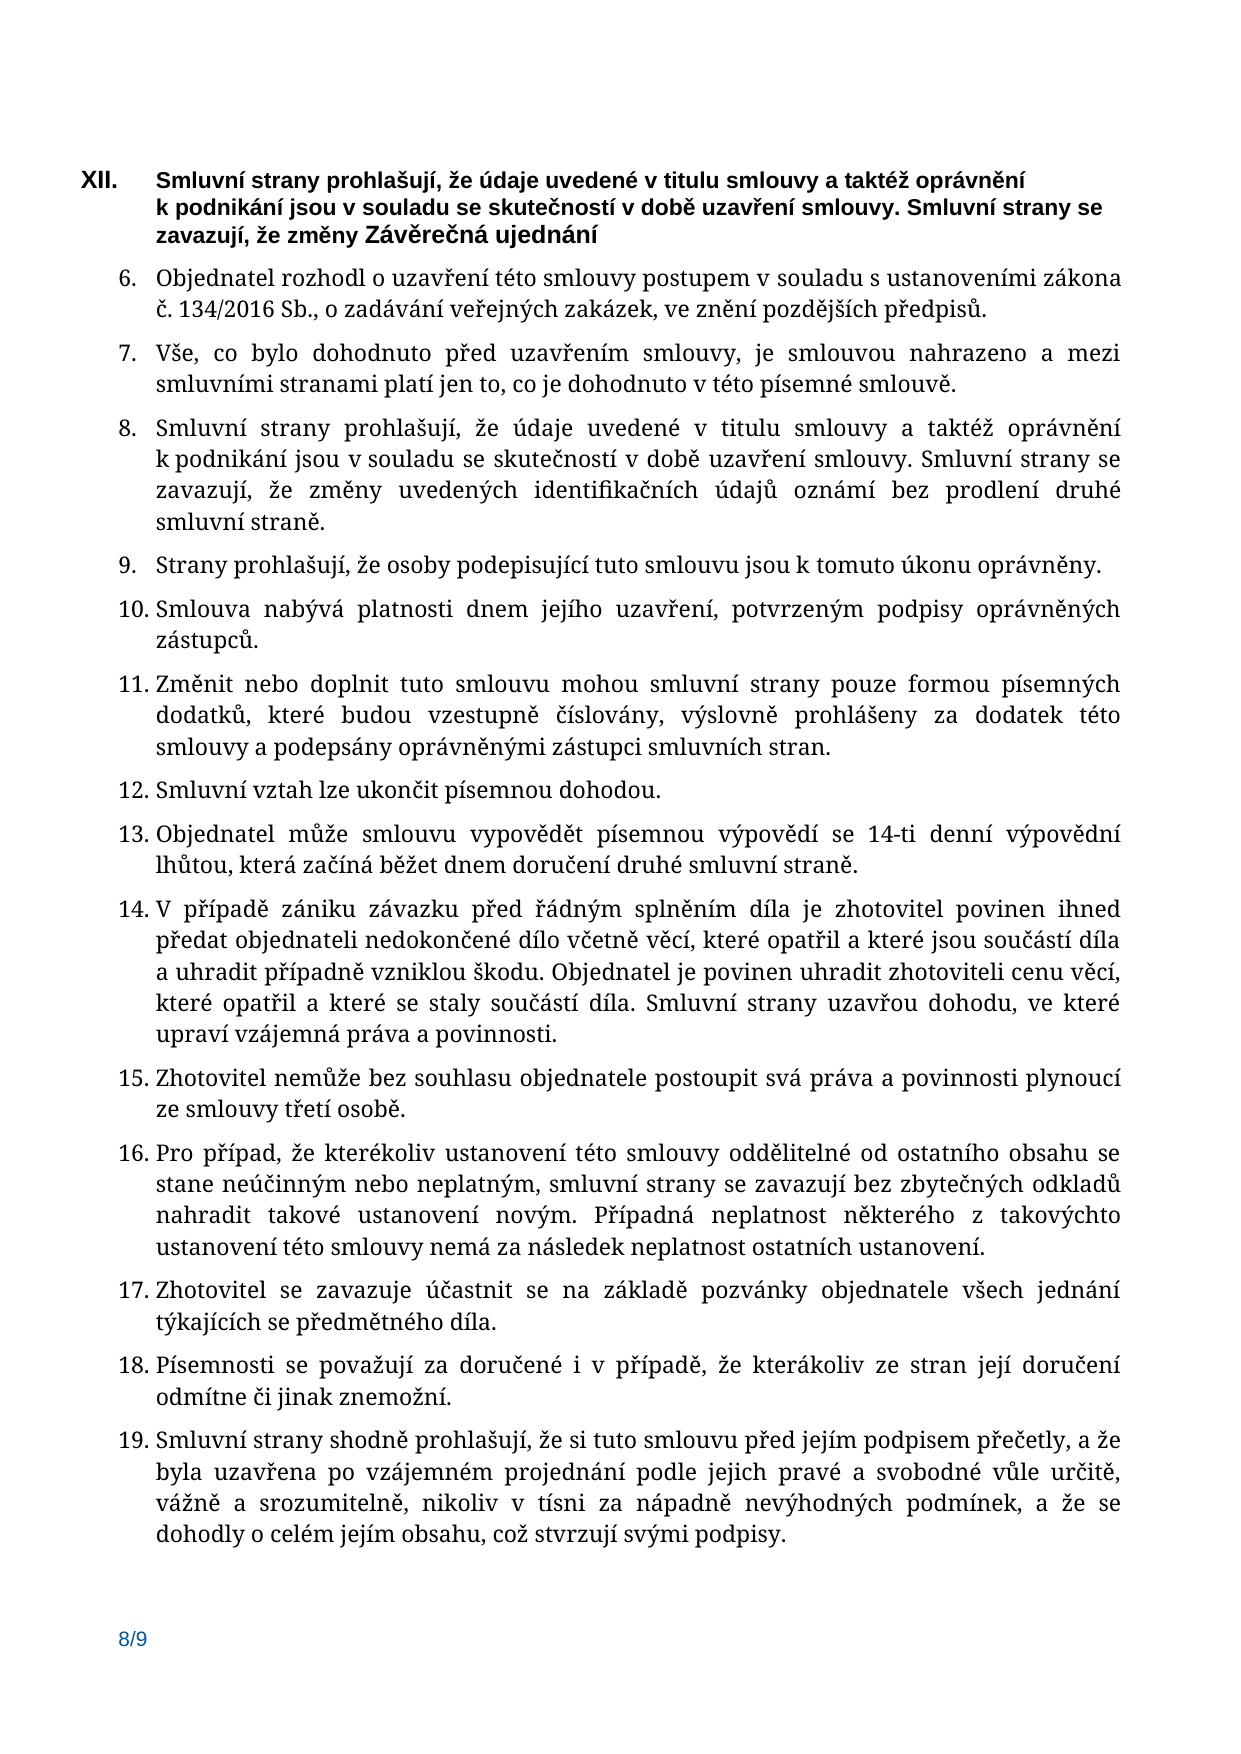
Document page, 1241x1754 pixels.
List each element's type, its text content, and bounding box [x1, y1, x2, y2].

list V případě zániku závazku před řádným splněním díla je zhotovitel povinen ihned předat objednateli nedokončené dílo včetně věcí, které opatřil a které jsou součástí díla a uhradit případně vzniklou škodu. Objednatel je povinen uhradit zhotoviteli cenu věcí, které opatřil a které se staly součástí díla. Smluvní strany uzavřou dohodu, ve které upraví vzájemná práva a povinnosti. [118, 893, 1122, 1049]
list Smluvní strany shodně prohlašují, že si tuto smlouvu před jejím podpisem přečetly, a že byla uzavřena po vzájemném projednání podle jejich pravé a svobodné vůle určitě, vážně a srozumitelně, nikoliv v tísni za nápadně nevýhodných podmínek, a že se dohodly o celém jejím obsahu, což stvrzují svými podpisy. [118, 1424, 1122, 1549]
list Zhotovitel nemůže bez souhlasu objednatele postoupit svá práva a povinnosti plynoucí ze smlouvy třetí osobě. [118, 1062, 1122, 1124]
subtitle Smluvní strany prohlašují, že údaje uvedené v titulu smlouvy a taktéž oprávnění k podnikání jsou v souladu se skutečností v době uzavření smlouvy. Smluvní strany se zavazují, že změny Závěrečná ujednání [118, 165, 1122, 249]
list Pro případ, že kterékoliv ustanovení této smlouvy oddělitelné od ostatního obsahu se stane neúčinným nebo neplatným, smluvní strany se zavazují bez zbytečných odkladů nahradit takové ustanovení novým. Případná neplatnost některého z takovýchto ustanovení této smlouvy nemá za následek neplatnost ostatních ustanovení. [118, 1137, 1122, 1262]
list Strany prohlašují, že osoby podepisující tuto smlouvu jsou k tomuto úkonu oprávněny. [118, 549, 1122, 581]
list Objednatel může smlouvu vypovědět písemnou výpovědí se 14-ti denní výpovědní lhůtou, která začíná běžet dnem doručení druhé smluvní straně. [118, 818, 1122, 881]
list Objednatel rozhodl o uzavření této smlouvy postupem v souladu s ustanoveními zákona č. 134/2016 Sb., o zadávání veřejných zakázek, ve znění pozdějších předpisů. [118, 262, 1122, 324]
list Zhotovitel se zavazuje účastnit se na základě pozvánky objednatele všech jednání týkajících se předmětného díla. [118, 1274, 1122, 1337]
list Vše, co bylo dohodnuto před uzavřením smlouvy, je smlouvou nahrazeno a mezi smluvními stranami platí jen to, co je dohodnuto v této písemné smlouvě. [118, 337, 1122, 399]
list Smlouva nabývá platnosti dnem jejího uzavření, potvrzeným podpisy oprávněných zástupců. [118, 593, 1122, 656]
list Změnit nebo doplnit tuto smlouvu mohou smluvní strany pouze formou písemných dodatků, které budou vzestupně číslovány, výslovně prohlášeny za dodatek této smlouvy a podepsány oprávněnými zástupci smluvních stran. [118, 668, 1122, 762]
list Smluvní vztah lze ukončit písemnou dohodou. [118, 774, 1122, 806]
list Písemnosti se považují za doručené i v případě, že kterákoliv ze stran její doručení odmítne či jinak znemožní. [118, 1349, 1122, 1412]
list Smluvní strany prohlašují, že údaje uvedené v titulu smlouvy a taktéž oprávnění k podnikání jsou v souladu se skutečností v době uzavření smlouvy. Smluvní strany se zavazují, že změny uvedených identifikačních údajů oznámí bez prodlení druhé smluvní straně. [118, 412, 1122, 537]
